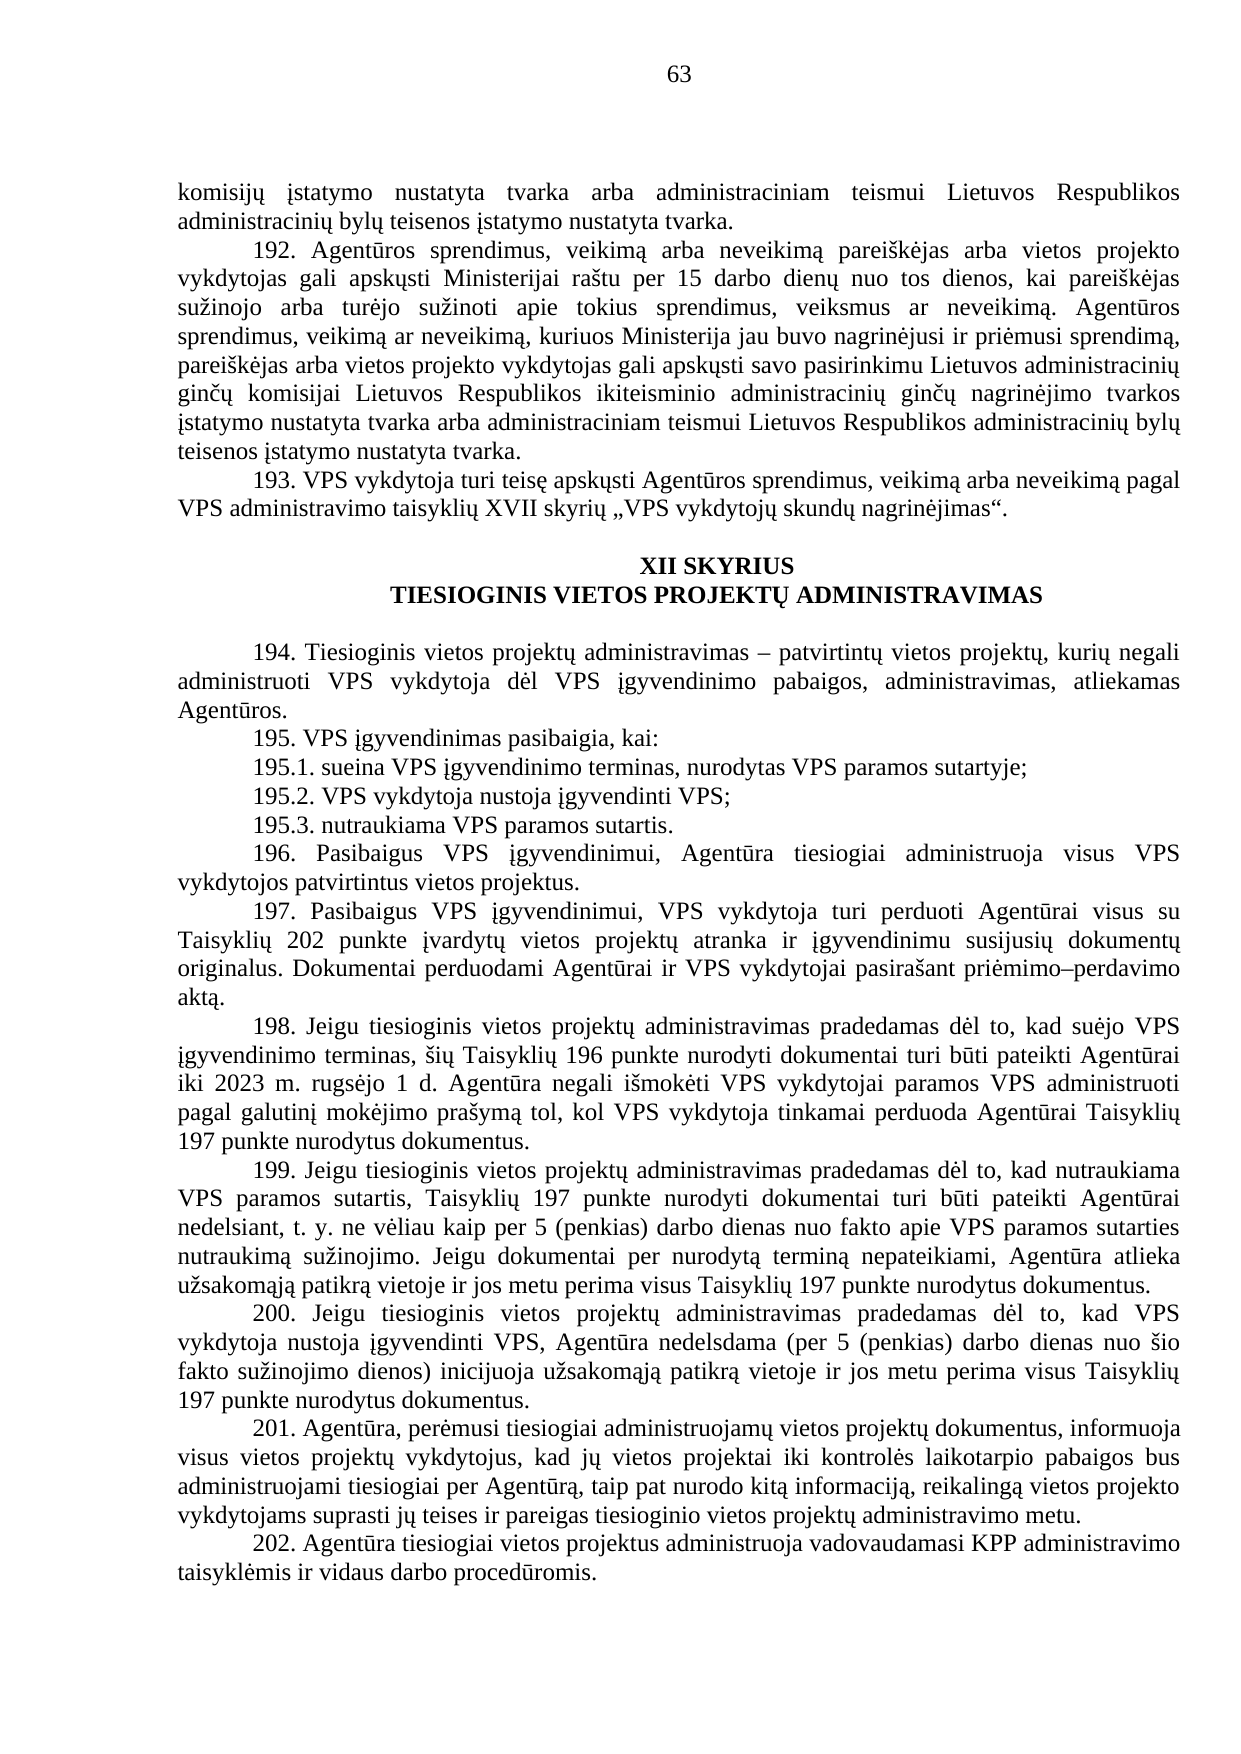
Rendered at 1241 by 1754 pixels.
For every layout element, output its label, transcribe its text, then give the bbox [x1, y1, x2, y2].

text 199. Jeigu tiesioginis vietos projektų administravimas pradedamas dėl to, kad nutraukiama VPS paramos sutartis, Taisyklių 197 punkte nurodyti dokumentai turi būti pateikti Agentūrai nedelsiant, t. y. ne vėliau kaip per 5 (penkias) darbo dienas nuo fakto apie VPS paramos sutarties nutraukimą sužinojimo. Jeigu dokumentai per nurodytą terminą nepateikiami, Agentūra atlieka užsakomąją patikrą vietoje ir jos metu perima visus Taisyklių 197 punkte nurodytus dokumentus. [177, 1155, 1181, 1298]
text 200. Jeigu tiesioginis vietos projektų administravimas pradedamas dėl to, kad VPS vykdytoja nustoja įgyvendinti VPS, Agentūra nedelsdama (per 5 (penkias) darbo dienas nuo šio fakto sužinojimo dienos) inicijuoja užsakomąją patikrą vietoje ir jos metu perima visus Taisyklių 197 punkte nurodytus dokumentus. [177, 1298, 1181, 1413]
text XII SKYRIUS [177, 551, 1181, 580]
text 196. Pasibaigus VPS įgyvendinimui, Agentūra tiesiogiai administruoja visus VPS vykdytojos patvirtintus vietos projektus. [177, 838, 1181, 896]
text 195.2. VPS vykdytoja nustoja įgyvendinti VPS; [177, 781, 1181, 810]
text 193. VPS vykdytoja turi teisę apskųsti Agentūros sprendimus, veikimą arba neveikimą pagal VPS administravimo taisyklių XVII skyrių „VPS vykdytojų skundų nagrinėjimas“. [177, 465, 1181, 522]
text 192. Agentūros sprendimus, veikimą arba neveikimą pareiškėjas arba vietos projekto vykdytojas gali apskųsti Ministerijai raštu per 15 darbo dienų nuo tos dienos, kai pareiškėjas sužinojo arba turėjo sužinoti apie tokius sprendimus, veiksmus ar neveikimą. Agentūros sprendimus, veikimą ar neveikimą, kuriuos Ministerija jau buvo nagrinėjusi ir priėmusi sprendimą, pareiškėjas arba vietos projekto vykdytojas gali apskųsti savo pasirinkimu Lietuvos administracinių ginčų komisijai Lietuvos Respublikos ikiteisminio administracinių ginčų nagrinėjimo tvarkos įstatymo nustatyta tvarka arba administraciniam teismui Lietuvos Respublikos administracinių bylų teisenos įstatymo nustatyta tvarka. [177, 235, 1181, 465]
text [177, 177, 1181, 235]
text 201. Agentūra, perėmusi tiesiogiai administruojamų vietos projektų dokumentus, informuoja visus vietos projektų vykdytojus, kad jų vietos projektai iki kontrolės laikotarpio pabaigos bus administruojami tiesiogiai per Agentūrą, taip pat nurodo kitą informaciją, reikalingą vietos projekto vykdytojams suprasti jų teises ir pareigas tiesioginio vietos projektų administravimo metu. [177, 1413, 1181, 1528]
text 195.3. nutraukiama VPS paramos sutartis. [177, 810, 1181, 838]
text TIESIOGINIS VIETOS PROJEKTŲ ADMINISTRAVIMAS [177, 580, 1181, 608]
text 197. Pasibaigus VPS įgyvendinimui, VPS vykdytoja turi perduoti Agentūrai visus su Taisyklių 202 punkte įvardytų vietos projektų atranka ir įgyvendinimu susijusių dokumentų originalus. Dokumentai perduodami Agentūrai ir VPS vykdytojai pasirašant priėmimo–perdavimo aktą. [177, 896, 1181, 1011]
text 194. Tiesioginis vietos projektų administravimas – patvirtintų vietos projektų, kurių negali administruoti VPS vykdytoja dėl VPS įgyvendinimo pabaigos, administravimas, atliekamas Agentūros. [177, 637, 1181, 723]
text 198. Jeigu tiesioginis vietos projektų administravimas pradedamas dėl to, kad suėjo VPS įgyvendinimo terminas, šių Taisyklių 196 punkte nurodyti dokumentai turi būti pateikti Agentūrai iki 2023 m. rugsėjo 1 d. Agentūra negali išmokėti VPS vykdytojai paramos VPS administruoti pagal galutinį mokėjimo prašymą tol, kol VPS vykdytoja tinkamai perduoda Agentūrai Taisyklių 197 punkte nurodytus dokumentus. [177, 1011, 1181, 1155]
text 195.1. sueina VPS įgyvendinimo terminas, nurodytas VPS paramos sutartyje; [177, 752, 1181, 781]
text 202. Agentūra tiesiogiai vietos projektus administruoja vadovaudamasi KPP administravimo taisyklėmis ir vidaus darbo procedūromis. [177, 1528, 1181, 1586]
text 195. VPS įgyvendinimas pasibaigia, kai: [177, 723, 1181, 752]
